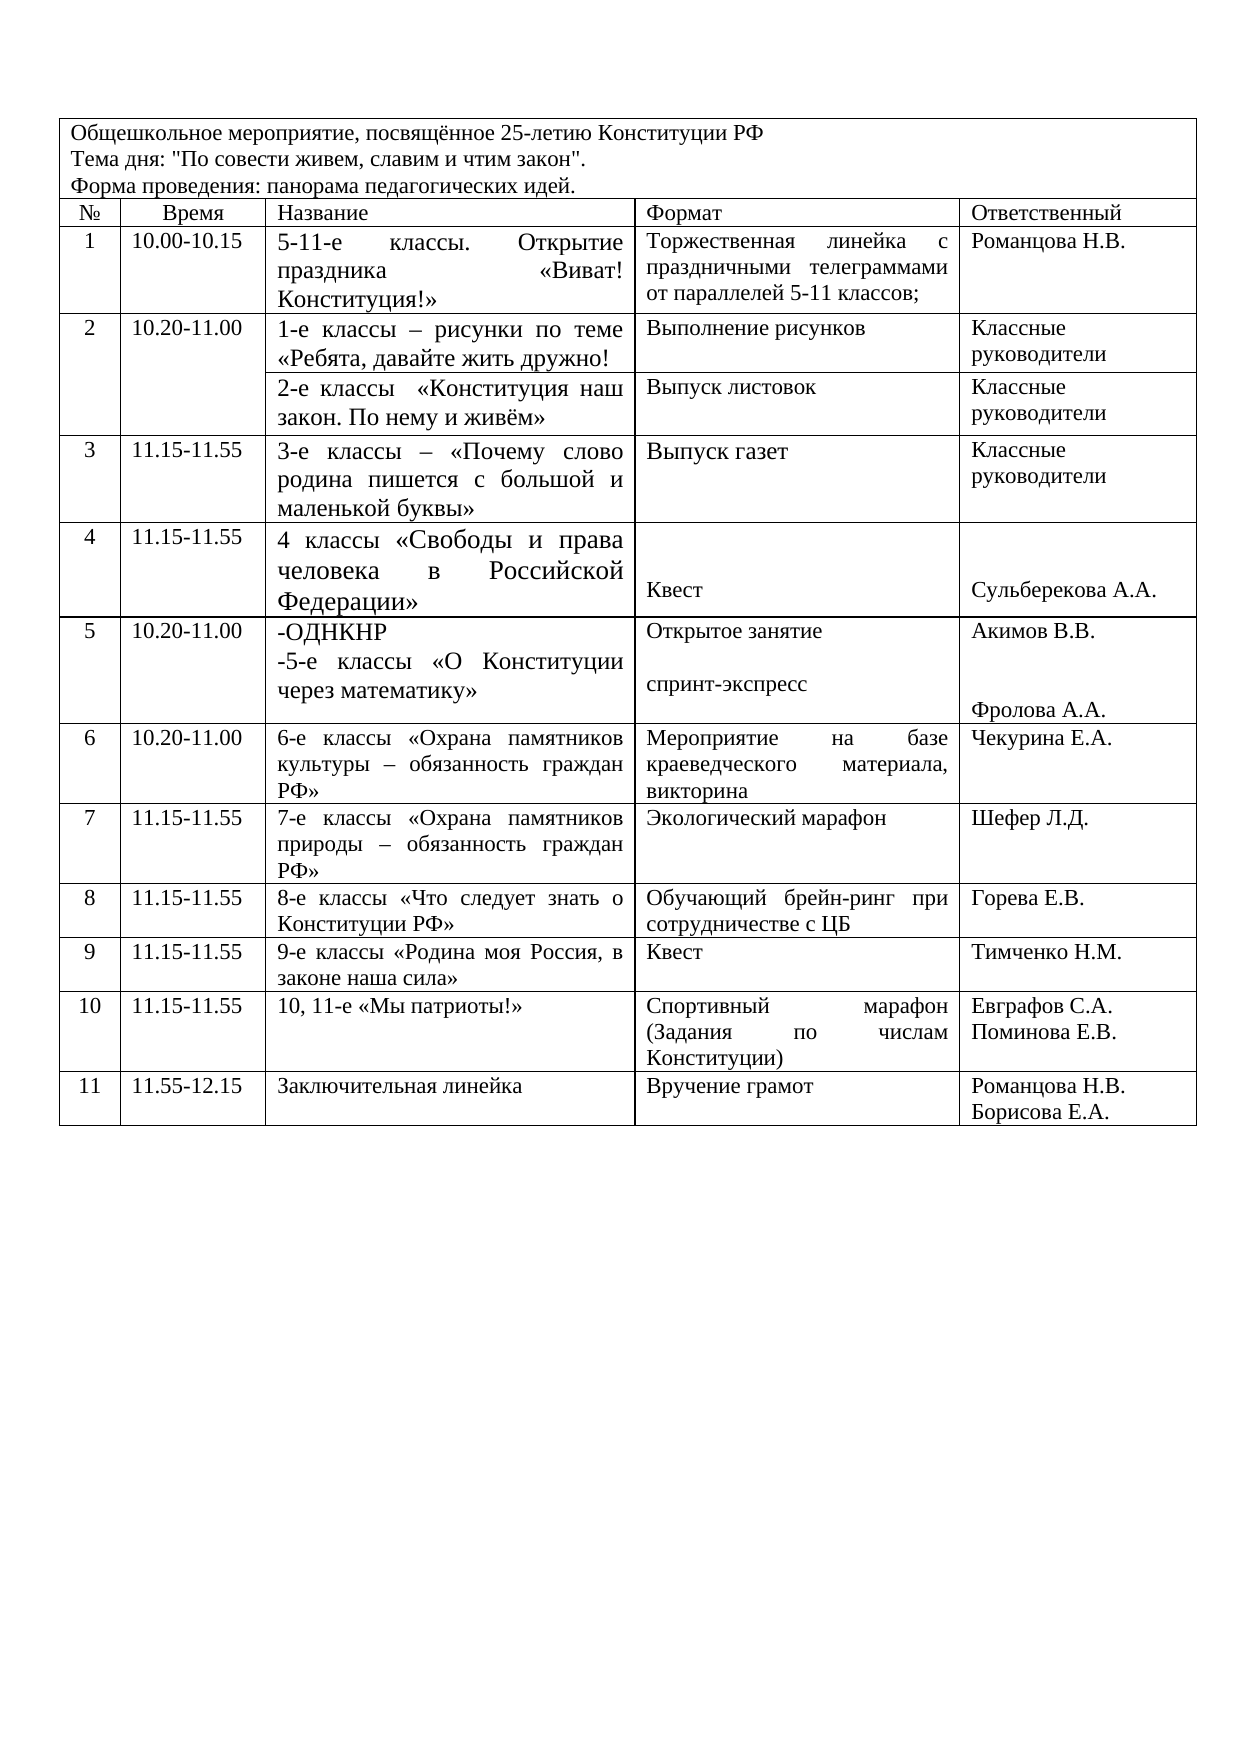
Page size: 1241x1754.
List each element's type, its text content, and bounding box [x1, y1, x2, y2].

table_cell 7-е классы «Охрана памятников природы – обязанность граждан РФ» [266, 804, 634, 883]
table_cell Выполнение рисунков [636, 314, 959, 372]
table_cell 4 классы «Свободы и права человека в Российской Федерации» [266, 523, 409, 616]
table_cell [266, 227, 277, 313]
table_cell Торжественная линейка с праздничными телеграммами от параллелей 5-11 классов; [636, 227, 959, 313]
table_cell Мероприятие на базе краеведческого материала, викторина [636, 724, 959, 803]
table_cell 11.55-12.15 [121, 1072, 265, 1124]
table_cell 6 [60, 724, 120, 803]
table_cell 9 [60, 938, 120, 991]
table_cell Вручение грамот [636, 1072, 959, 1124]
table_cell Квест [636, 523, 959, 616]
table_cell Открытое занятие спринт-экспресс [636, 618, 959, 723]
table_cell 7 [60, 804, 120, 883]
table_cell Горева Е.В. [960, 884, 1196, 937]
table_cell Название [266, 199, 634, 226]
table_cell 10.00-10.15 [121, 227, 265, 313]
table_cell Тимченко Н.М. [960, 938, 1196, 991]
table_cell Заключительная линейка [266, 1072, 634, 1124]
table_cell 9-е классы «Родина моя Россия, в законе наша сила» [266, 938, 634, 991]
table_cell 11.15-11.55 [121, 884, 265, 937]
table_cell Время [121, 199, 265, 226]
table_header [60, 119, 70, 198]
table_cell 8-е классы «Что следует знать о Конституции РФ» [455, 884, 634, 937]
table_cell Обучающий брейн-ринг при сотрудничестве с ЦБ [636, 884, 959, 937]
table_cell 10.20-11.00 [121, 618, 265, 723]
table_cell 3-е классы – «Почему слово родина пишется с большой и маленькой буквы» [266, 436, 634, 522]
table_cell Выпуск листовок [636, 373, 959, 435]
table_cell № [60, 199, 120, 226]
table_cell Экологический марафон [636, 804, 959, 883]
table_cell Формат [636, 199, 959, 226]
table_cell Классные руководители [960, 436, 1196, 522]
table_cell 11.15-11.55 [121, 436, 265, 522]
table_cell Классные руководители [960, 314, 1196, 372]
table_cell 10.20-11.00 [121, 314, 265, 435]
table_cell Акимов В.В. Фролова А.А. [960, 618, 1196, 723]
table_cell 5 [60, 618, 120, 723]
table_cell 2-е классы «Конституция наш закон. По нему и живём» [266, 373, 634, 435]
table_cell 10.20-11.00 [121, 724, 265, 803]
table_cell 1-е классы – рисунки по теме «Ребята, давайте жить дружно! [266, 314, 634, 372]
table_cell 11 [60, 1072, 120, 1124]
table_cell 10, 11-е «Мы патриоты!» [266, 992, 634, 1071]
table_cell Евграфов С.А. Поминова Е.В. [960, 992, 1196, 1071]
table_cell 11.15-11.55 [121, 804, 265, 883]
table_cell 11.15-11.55 [121, 992, 265, 1071]
table_cell 4 [60, 523, 120, 616]
table_cell 5-11-е классы. Открытие праздника «Виват! Конституция!» [438, 227, 634, 313]
table_cell Спортивный марафон (Задания по числам Конституции) [636, 992, 959, 1071]
table_cell Выпуск газет [636, 436, 959, 522]
table_cell 1 [60, 227, 120, 313]
table_cell -ОДНКНР -5-е классы «О Конституции через математику» [266, 618, 634, 723]
table_cell Романцова Н.В. Борисова Е.А. [960, 1072, 1196, 1124]
table_cell 8 [60, 884, 120, 937]
table_cell Классные руководители [960, 373, 1196, 435]
table_cell Шефер Л.Д. [960, 804, 1196, 883]
table_cell 10 [60, 992, 120, 1071]
table_cell Чекурина Е.А. [960, 724, 1196, 803]
table_cell 6-е классы «Охрана памятников культуры – обязанность граждан РФ» [266, 724, 634, 803]
table_cell Ответственный [960, 199, 1196, 226]
table_cell 11.15-11.55 [121, 523, 265, 616]
table_cell 2 [60, 314, 120, 435]
table_cell 3 [60, 436, 120, 522]
table_cell Сульберекова А.А. [960, 523, 1196, 616]
table_cell Квест [636, 938, 959, 991]
table_cell 11.15-11.55 [121, 938, 265, 991]
table_cell 8-е классы «Что следует знать о Конституции РФ» [266, 884, 411, 937]
table_cell Романцова Н.В. [960, 227, 1196, 313]
table_cell 4 классы «Свободы и права человека в Российской Федерации» [419, 523, 634, 616]
